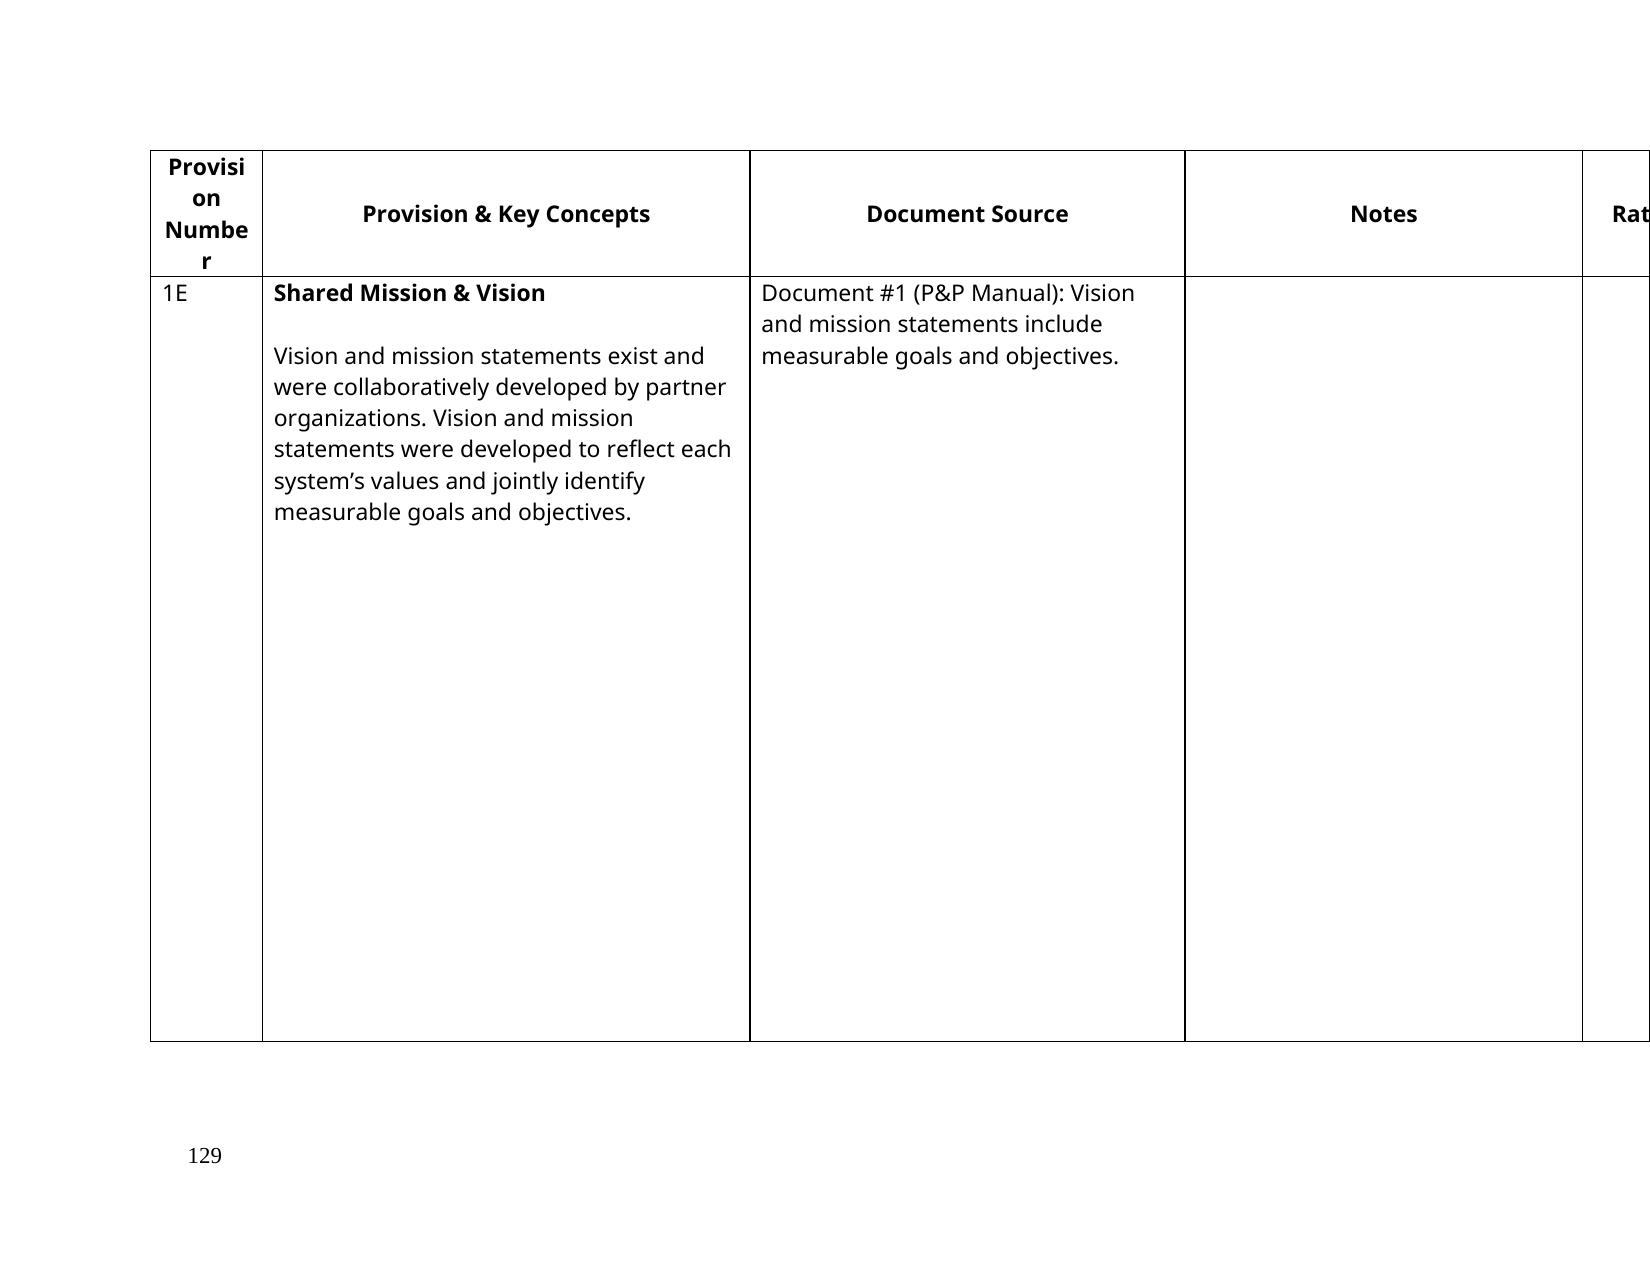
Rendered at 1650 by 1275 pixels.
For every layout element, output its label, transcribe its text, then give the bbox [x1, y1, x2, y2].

table_header Rating [1583, 151, 1649, 276]
table_cell 1E [151, 277, 262, 1041]
table_cell Document #1 (P&P Manual): Vision and mission statements include measurable goals and objectives. [751, 277, 1184, 1041]
table_header Notes [1186, 151, 1582, 276]
table_cell Shared Mission & Vision Vision and mission statements exist and were collaboratively developed by partner organizations. Vision and mission statements were developed to reflect each system’s values and jointly identify measurable goals and objectives. [263, 277, 749, 1041]
table_header Provision & Key Concepts [263, 151, 749, 276]
table_header Provision Number [151, 151, 262, 276]
table_header Document Source [751, 151, 1184, 276]
table_cell [1583, 277, 1649, 1041]
table_cell [1186, 277, 1582, 1041]
